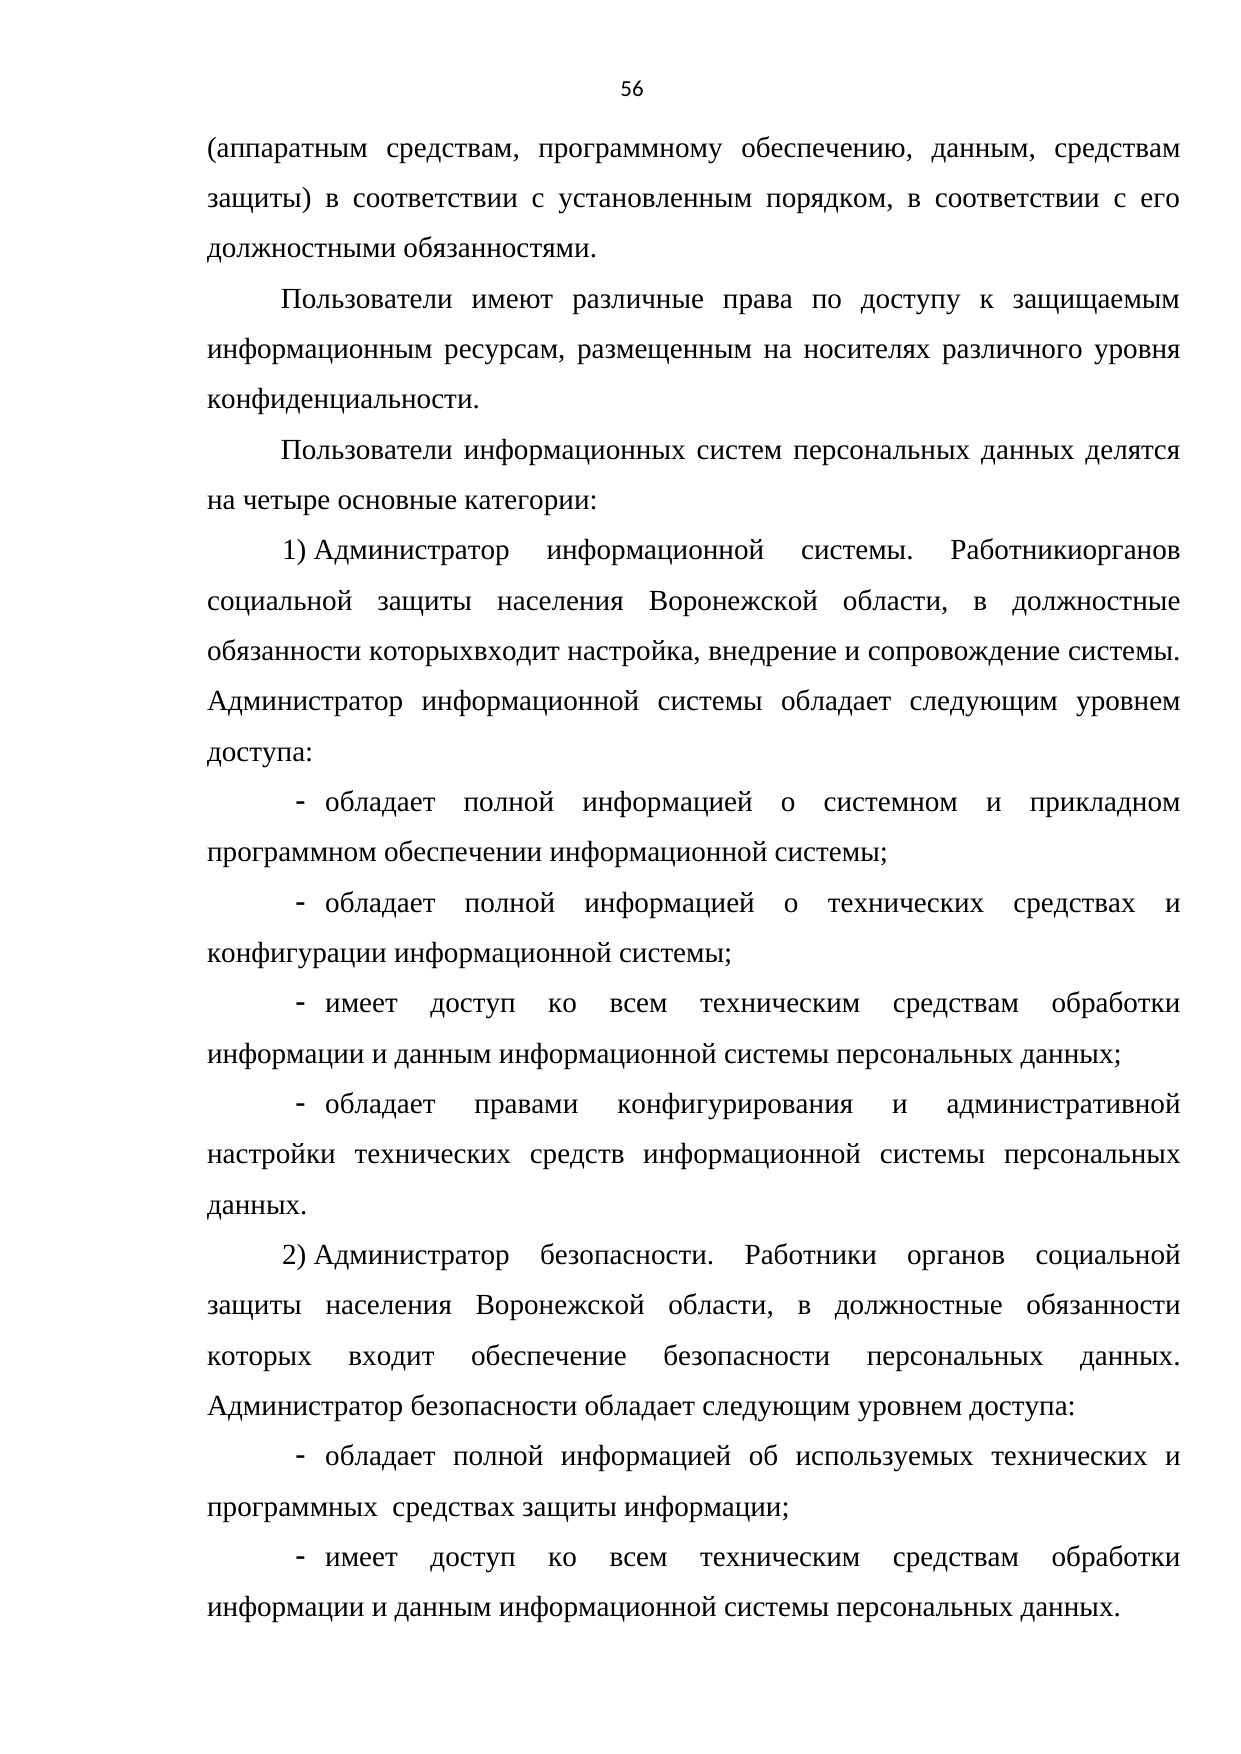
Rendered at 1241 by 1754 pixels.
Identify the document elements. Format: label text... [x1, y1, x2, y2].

list имеет доступ ко всем техническим средствам обработки информации и данным информационной системы персональных данных; [207, 985, 1181, 1069]
list обладает полной информацией о технических средствах и конфигурации информационной системы; [207, 885, 1181, 969]
text Пользователи информационных систем персональных данных делятся на четыре основные категории: [207, 432, 1181, 516]
list обладает полной информацией об используемых технических и программных средствах защиты информации; [207, 1438, 1181, 1522]
list обладает полной информацией о системном и прикладном программном обеспечении информационной системы; [207, 784, 1181, 868]
list Администратор безопасности. Работники органов социальной защиты населения Воронежской области, в должностные обязанности которых входит обеспечение безопасности персональных данных. Администратор безопасности обладает следующим уровнем доступа: [207, 1237, 1181, 1422]
text Пользователи имеют различные права по доступу к защищаемым информационным ресурсам, размещенным на носителях различного уровня конфиденциальности. [207, 281, 1181, 415]
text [207, 130, 1181, 264]
list имеет доступ ко всем техническим средствам обработки информации и данным информационной системы персональных данных. [207, 1539, 1181, 1623]
list обладает правами конфигурирования и административной настройки технических средств информационной системы персональных данных. [207, 1086, 1181, 1220]
list Администратор информационной системы. Работникиорганов социальной защиты населения Воронежской области, в должностные обязанности которыхвходит настройка, внедрение и сопровождение системы. Администратор информационной системы обладает следующим уровнем доступа: [207, 532, 1181, 767]
